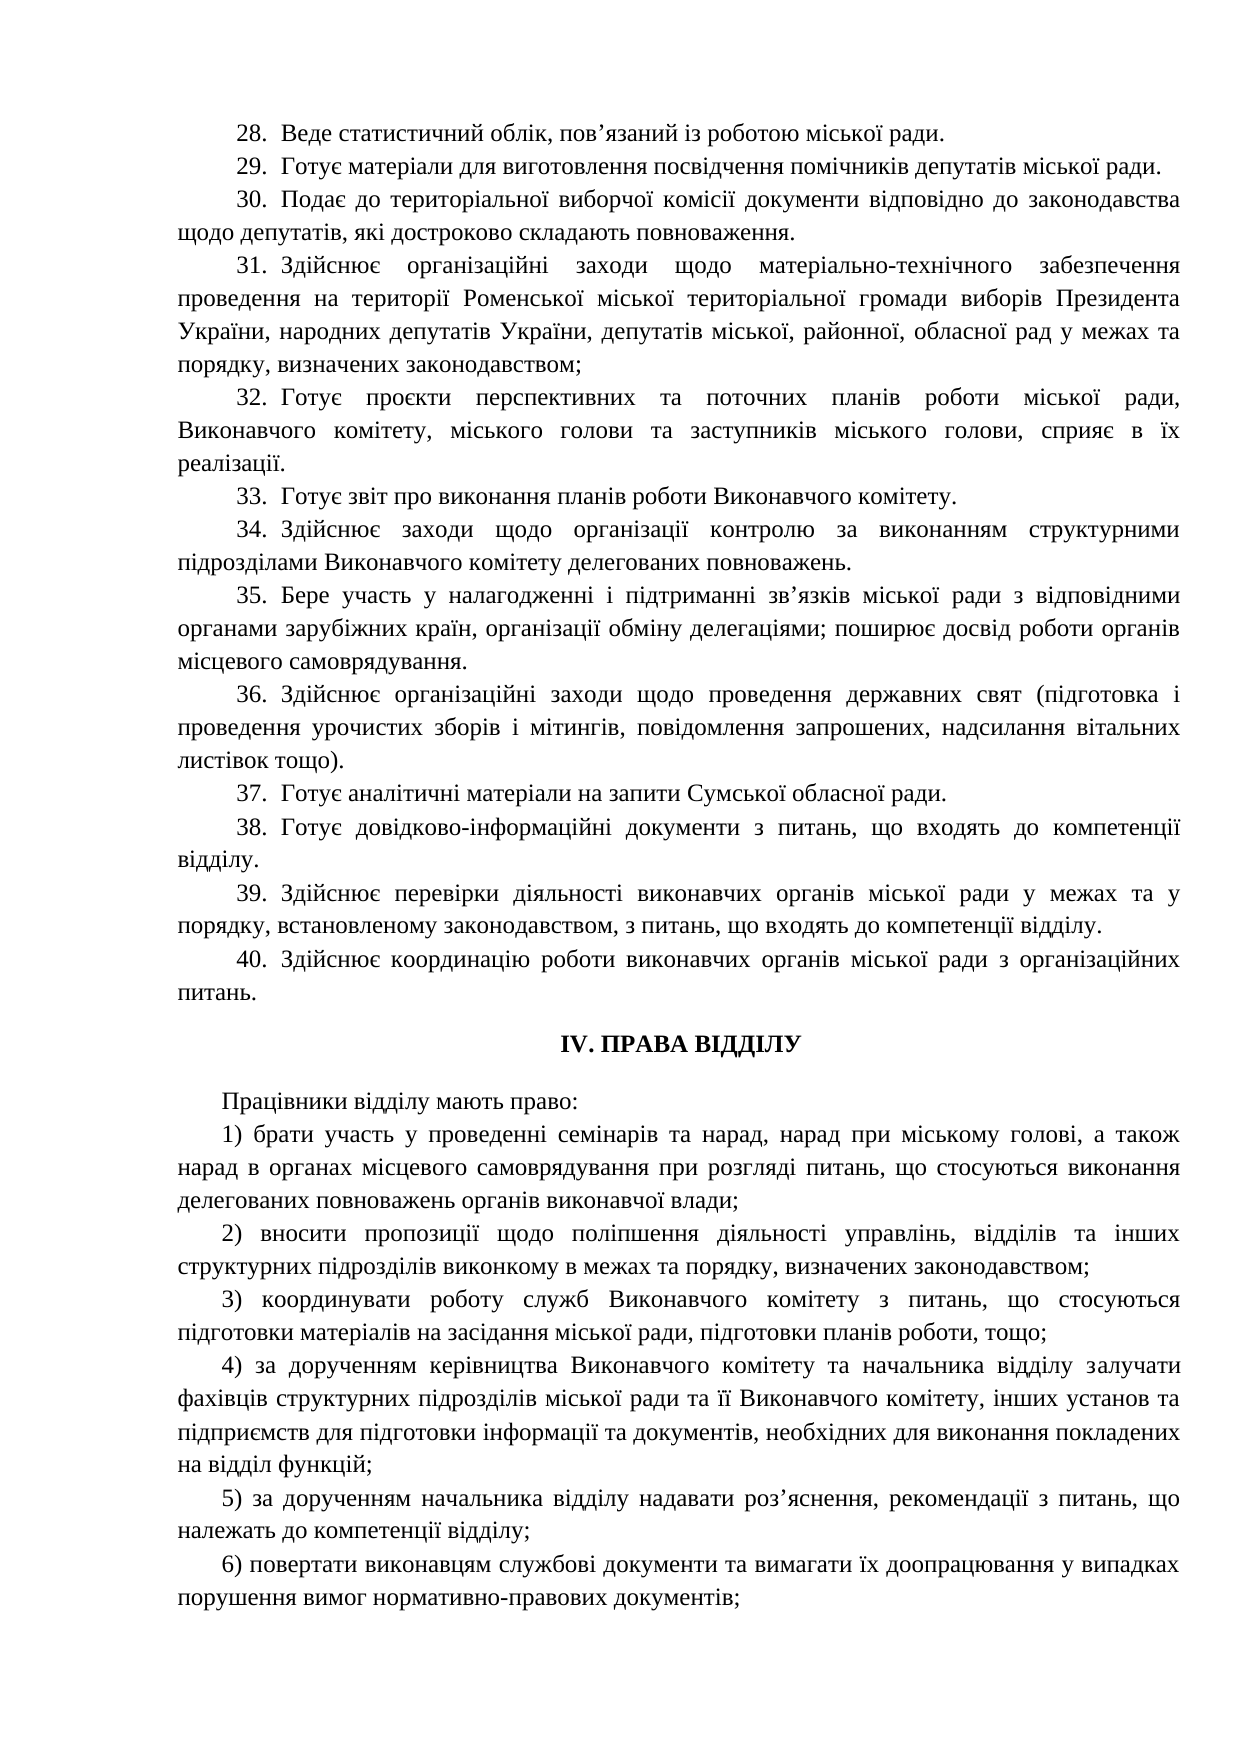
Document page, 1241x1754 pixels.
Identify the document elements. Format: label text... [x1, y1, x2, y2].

list Здійснює організаційні заходи щодо матеріально-технічного забезпечення проведення на території Роменської міської територіальної громади виборів Президента України, народних депутатів України, депутатів міської, районної, обласної рад у межах та порядку, визначених законодавством; [177, 250, 1181, 378]
list Готує проєкти перспективних та поточних планів роботи міської ради, Виконавчого комітету, міського голови та заступників міського голови, сприяє в їх реалізації. [177, 382, 1181, 477]
text 6) повертати виконавцям службові документи та вимагати їх доопрацювання у випадках порушення вимог нормативно-правових документів; [177, 1549, 1181, 1610]
text Працівники відділу мають право: [177, 1086, 1181, 1115]
list Готує матеріали для виготовлення посвідчення помічників депутатів міської ради. [177, 151, 1181, 180]
text 3) координувати роботу служб Виконавчого комітету з питань, що стосуються підготовки матеріалів на засідання міської ради, підготовки планів роботи, тощо; [177, 1284, 1181, 1346]
text IV. ПРАВА ВІДДІЛУ [181, 1029, 1181, 1058]
list Готує аналітичні матеріали на запити Сумської обласної ради. [177, 778, 1181, 807]
text 4) за дорученням керівництва Виконавчого комітету та начальника відділу залучати фахівців структурних підрозділів міської ради та її Виконавчого комітету, інших установ та підприємств для підготовки інформації та документів, необхідних для виконання покладених на відділ функцій; [177, 1351, 1181, 1478]
list Бере участь у налагодженні і підтриманні зв’язків міської ради з відповідними органами зарубіжних країн, організації обміну делегаціями; поширює досвід роботи органів місцевого самоврядування. [177, 580, 1181, 675]
list Подає до територіальної виборчої комісії документи відповідно до законодавства щодо депутатів, які достроково складають повноваження. [177, 184, 1181, 246]
list Готує звіт про виконання планів роботи Виконавчого комітету. [177, 481, 1181, 510]
list Здійснює організаційні заходи щодо проведення державних свят (підготовка і проведення урочистих зборів і мітингів, повідомлення запрошених, надсилання вітальних листівок тощо). [177, 679, 1181, 774]
list Здійснює заходи щодо організації контролю за виконанням структурними підрозділами Виконавчого комітету делегованих повноважень. [177, 514, 1181, 576]
list Веде статистичний облік, пов’язаний із роботою міської ради. [177, 118, 1181, 147]
list Здійснює перевірки діяльності виконавчих органів міської ради у межах та у порядку, встановленому законодавством, з питань, що входять до компетенції відділу. [177, 878, 1181, 939]
list Здійснює координацію роботи виконавчих органів міської ради з організаційних питань. [177, 944, 1181, 1005]
text 2) вносити пропозиції щодо поліпшення діяльності управлінь, відділів та інших структурних підрозділів виконкому в межах та порядку, визначених законодавством; [177, 1218, 1181, 1280]
text 5) за дорученням начальника відділу надавати роз’яснення, рекомендації з питань, що належать до компетенції відділу; [177, 1483, 1181, 1544]
text 1) брати участь у проведенні семінарів та нарад, нарад при міському голові, а також нарад в органах місцевого самоврядування при розгляді питань, що стосуються виконання делегованих повноважень органів виконавчої влади; [177, 1119, 1181, 1214]
list Готує довідково-інформаційні документи з питань, що входять до компетенції відділу. [177, 812, 1181, 873]
